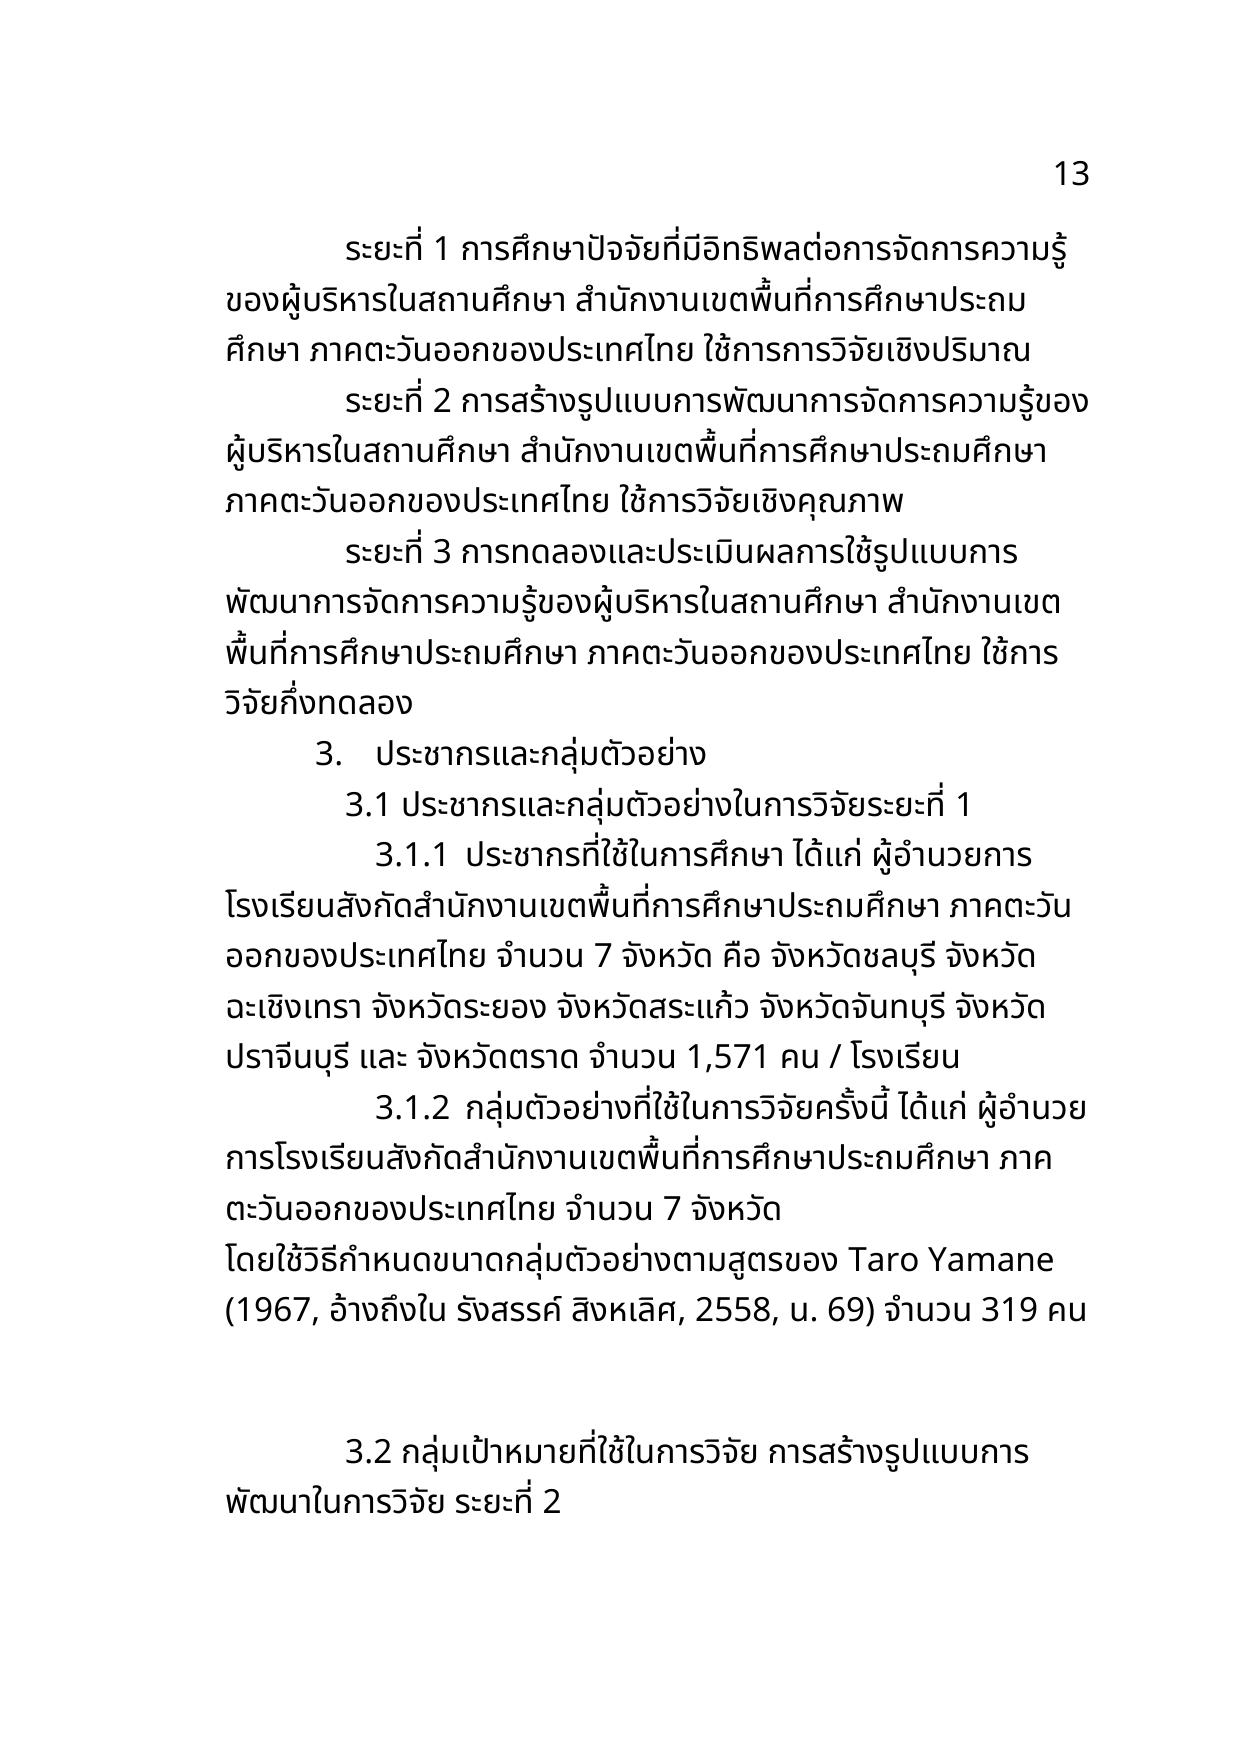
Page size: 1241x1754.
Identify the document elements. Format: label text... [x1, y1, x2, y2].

text ระยะที่ 3 การทดลองและประเมินผลการใช้รูปแบบการพัฒนาการจัดการความรู้ของผู้บริหารในสถานศึกษา สำนักงานเขตพื้นที่การศึกษาประถมศึกษา ภาคตะวันออกของประเทศไทย ใช้การวิจัยกึ่งทดลอง [225, 528, 1090, 730]
text 3.2 กลุ่มเป้าหมายที่ใช้ในการวิจัย การสร้างรูปแบบการพัฒนาในการวิจัย ระยะที่ 2 [225, 1427, 1090, 1529]
text 3.1.2 กลุ่มตัวอย่างที่ใช้ในการวิจัยครั้งนี้ ได้แก่ ผู้อำนวยการโรงเรียนสังกัดสำนักงานเขตพื้นที่การศึกษาประถมศึกษา ภาคตะวันออกของประเทศไทย จำนวน 7 จังหวัด โดยใช้วิธีกำหนดขนาดกลุ่มตัวอย่างตามสูตรของ Taro Yamane (1967, อ้างถึงใน รังสรรค์ สิงหเลิศ, 2558, น. 69) จำนวน 319 คน [225, 1084, 1090, 1337]
text ระยะที่ 1 การศึกษาปัจจัยที่มีอิทธิพลต่อการจัดการความรู้ของผู้บริหารในสถานศึกษา สำนักงานเขตพื้นที่การศึกษาประถมศึกษา ภาคตะวันออกของประเทศไทย ใช้การการวิจัยเชิงปริมาณ [225, 225, 1090, 376]
text 3. ประชากรและกลุ่มตัวอย่าง [225, 730, 1090, 780]
text 3.1 ประชากรและกลุ่มตัวอย่างในการวิจัยระยะที่ 1 [225, 780, 1090, 831]
text 3.1.1 ประชากรที่ใช้ในการศึกษา ได้แก่ ผู้อำนวยการโรงเรียนสังกัดสำนักงานเขตพื้นที่การศึกษาประถมศึกษา ภาคตะวันออกของประเทศไทย จำนวน 7 จังหวัด คือ จังหวัดชลบุรี จังหวัดฉะเชิงเทรา จังหวัดระยอง จังหวัดสระแก้ว จังหวัดจันทบุรี จังหวัดปราจีนบุรี และ จังหวัดตราด จำนวน 1,571 คน / โรงเรียน [225, 831, 1090, 1084]
text ระยะที่ 2 การสร้างรูปแบบการพัฒนาการจัดการความรู้ของผู้บริหารในสถานศึกษา สำนักงานเขตพื้นที่การศึกษาประถมศึกษา ภาคตะวันออกของประเทศไทย ใช้การวิจัยเชิงคุณภาพ [225, 376, 1090, 528]
